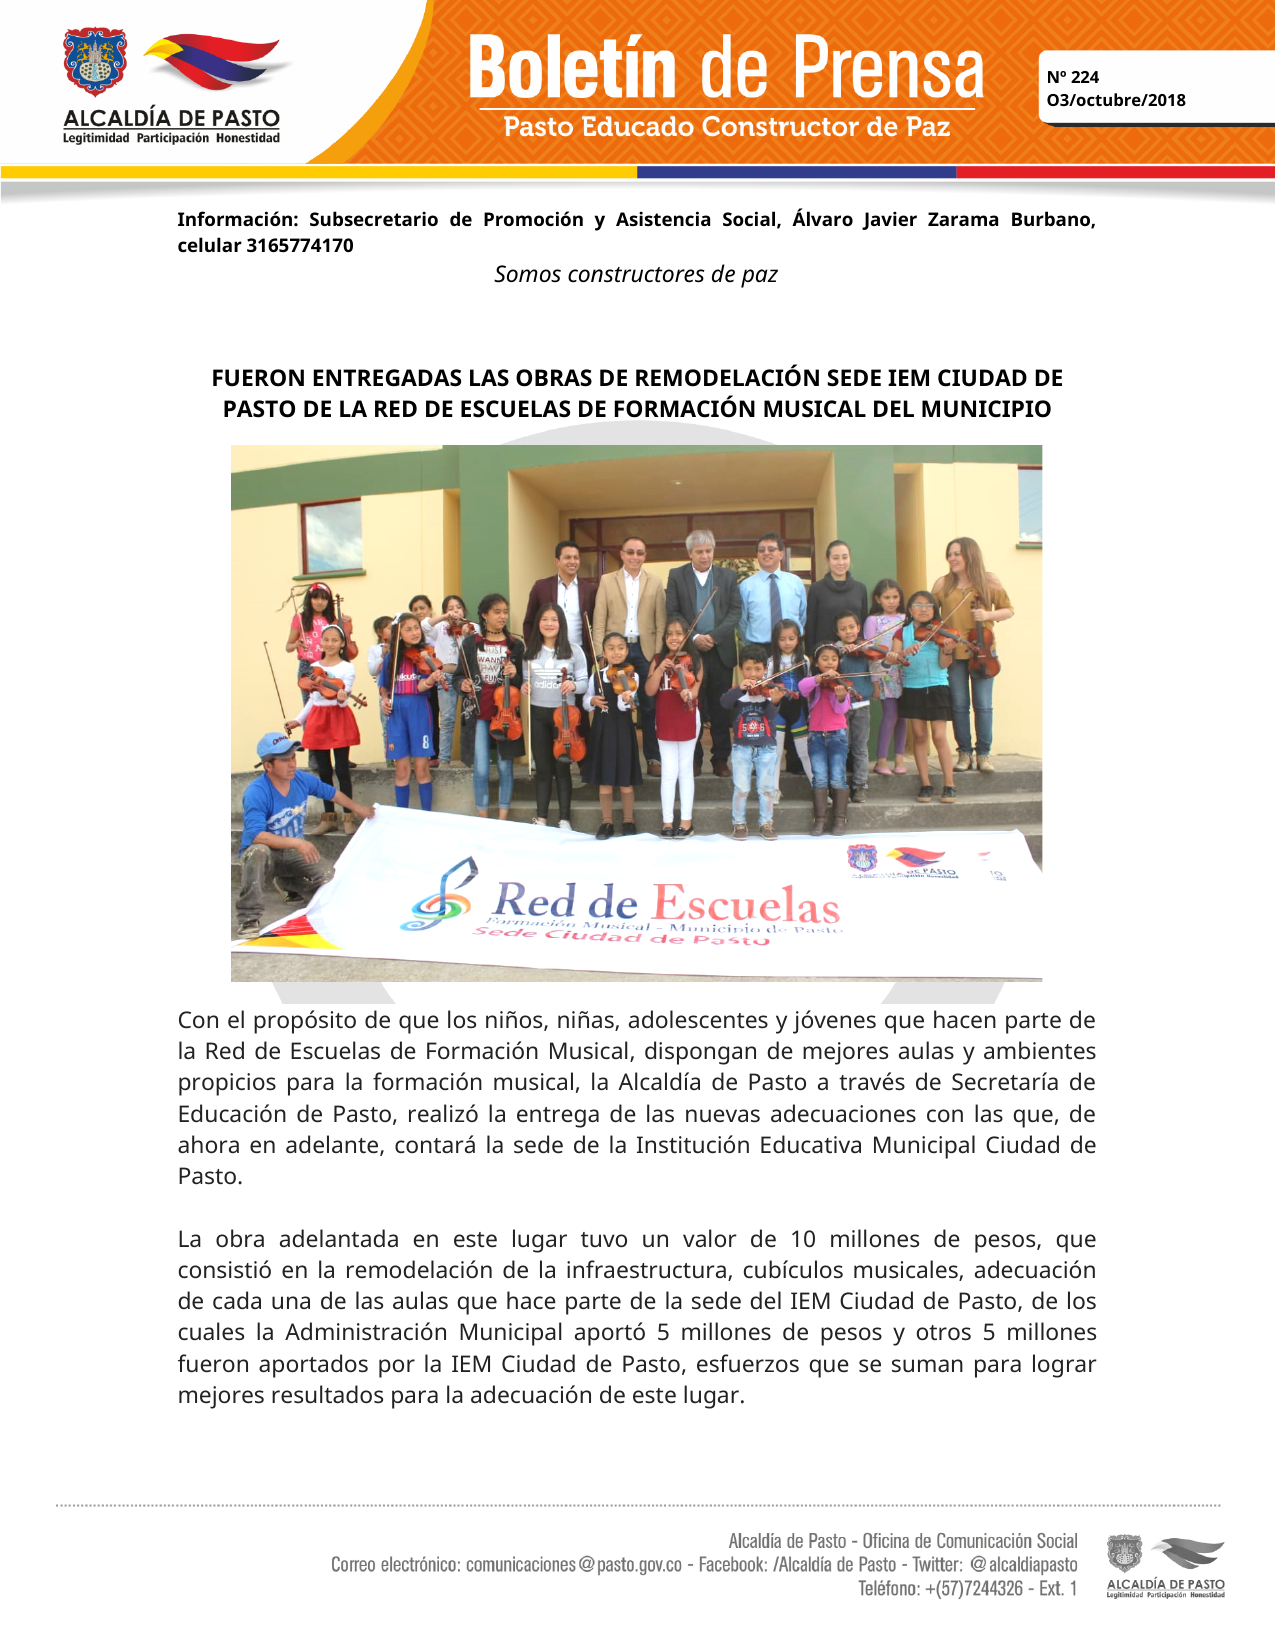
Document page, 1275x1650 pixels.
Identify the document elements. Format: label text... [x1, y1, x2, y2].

text Información: Subsecretario de Promoción y Asistencia Social, Álvaro Javier Zarama Burbano, celular 3165774170 [177, 207, 1098, 258]
text La obra adelantada en este lugar tuvo un valor de 10 millones de pesos, que consistió en la remodelación de la infraestructura, cubículos musicales, adecuación de cada una de las aulas que hace parte de la sede del IEM Ciudad de Pasto, de los cuales la Administración Municipal aportó 5 millones de pesos y otros 5 millones fueron aportados por la IEM Ciudad de Pasto, esfuerzos que se suman para lograr mejores resultados para la adecuación de este lugar. [177, 1222, 1098, 1410]
picture [0, 0, 1275, 1645]
text Con el propósito de que los niños, niñas, adolescentes y jóvenes que hacen parte de la Red de Escuelas de Formación Musical, dispongan de mejores aulas y ambientes propicios para la formación musical, la Alcaldía de Pasto a través de Secretaría de Educación de Pasto, realizó la entrega de las nuevas adecuaciones con las que, de ahora en adelante, contará la sede de la Institución Educativa Municipal Ciudad de Pasto. [177, 1004, 1098, 1191]
text Somos constructores de paz [177, 258, 1098, 289]
text FUERON ENTREGADAS LAS OBRAS DE REMODELACIÓN SEDE IEM CIUDAD DE PASTO DE LA RED DE ESCUELAS DE FORMACIÓN MUSICAL DEL MUNICIPIO [177, 362, 1098, 424]
